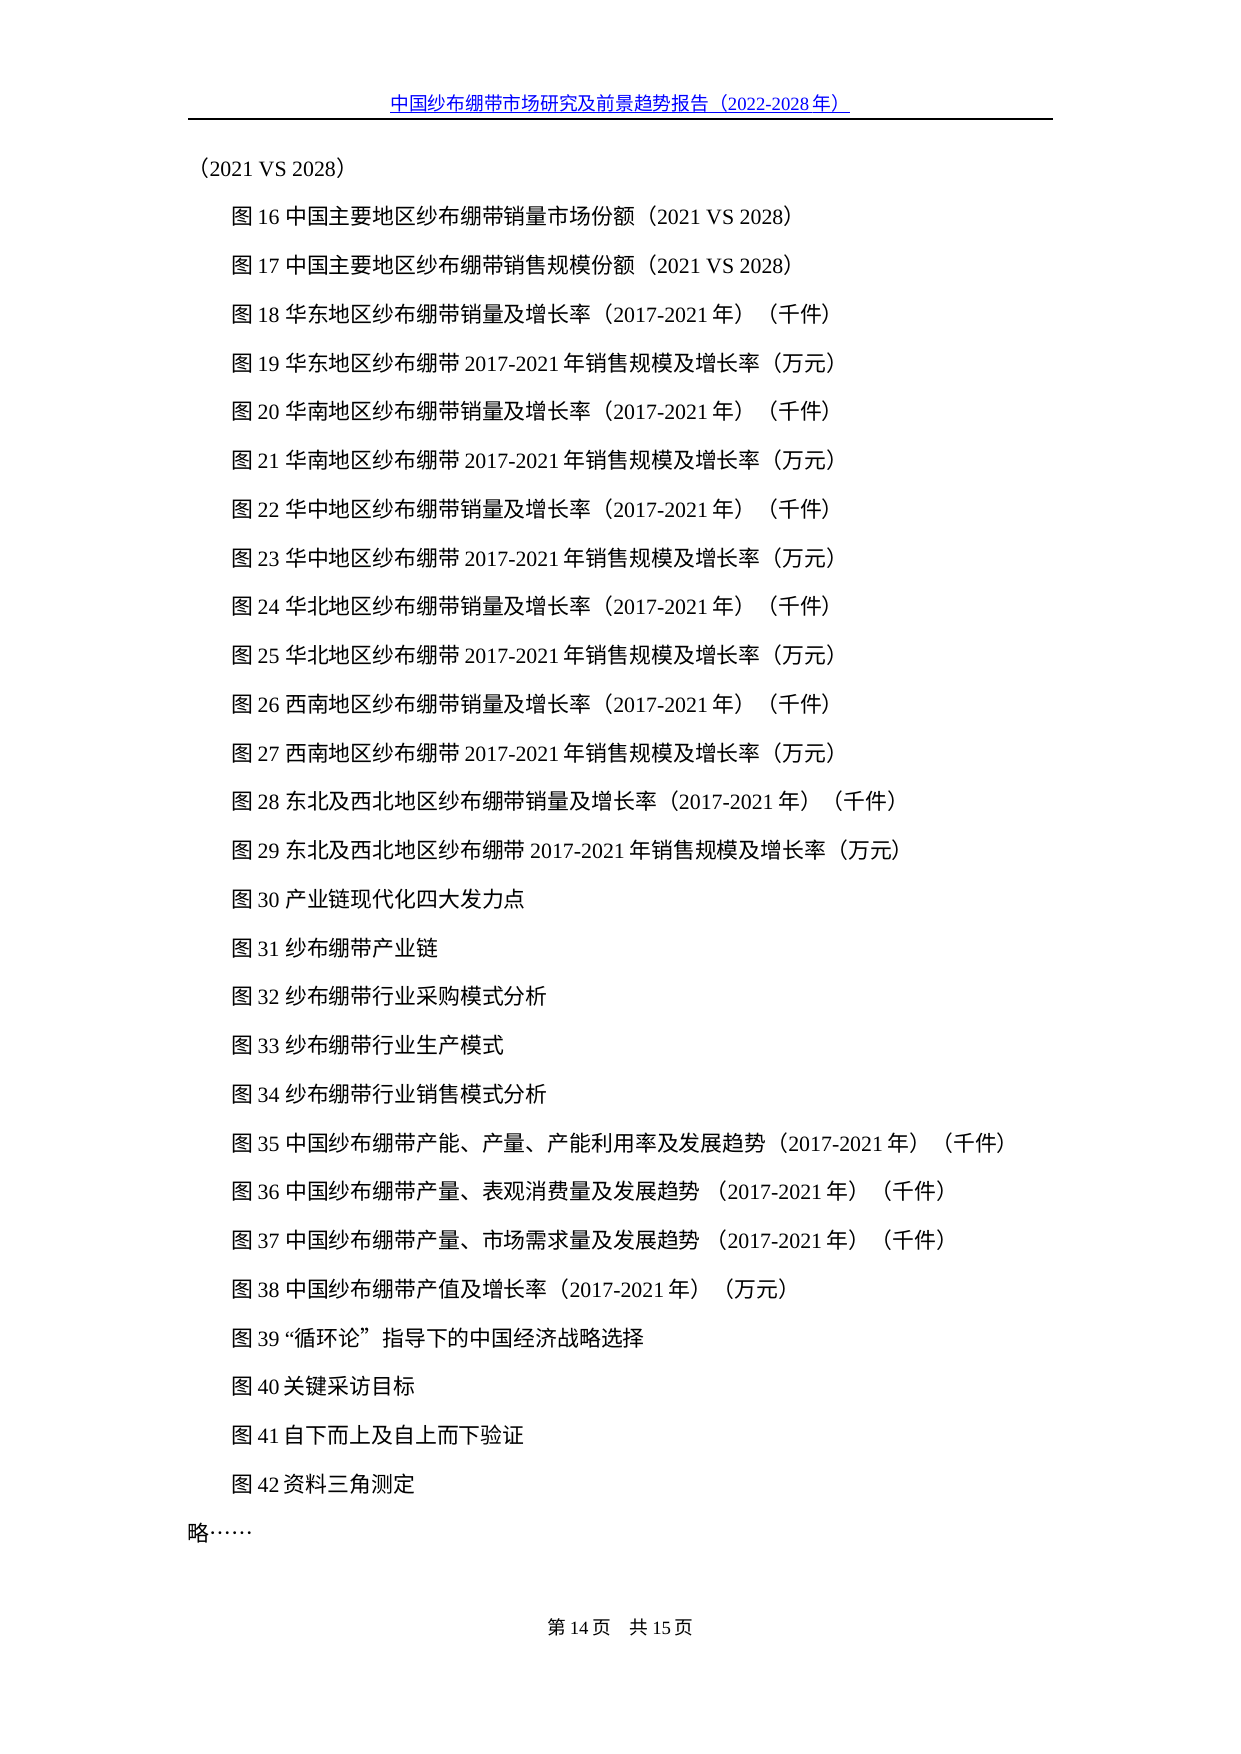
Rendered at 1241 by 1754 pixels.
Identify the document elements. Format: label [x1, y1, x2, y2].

text [187, 150, 1053, 1548]
